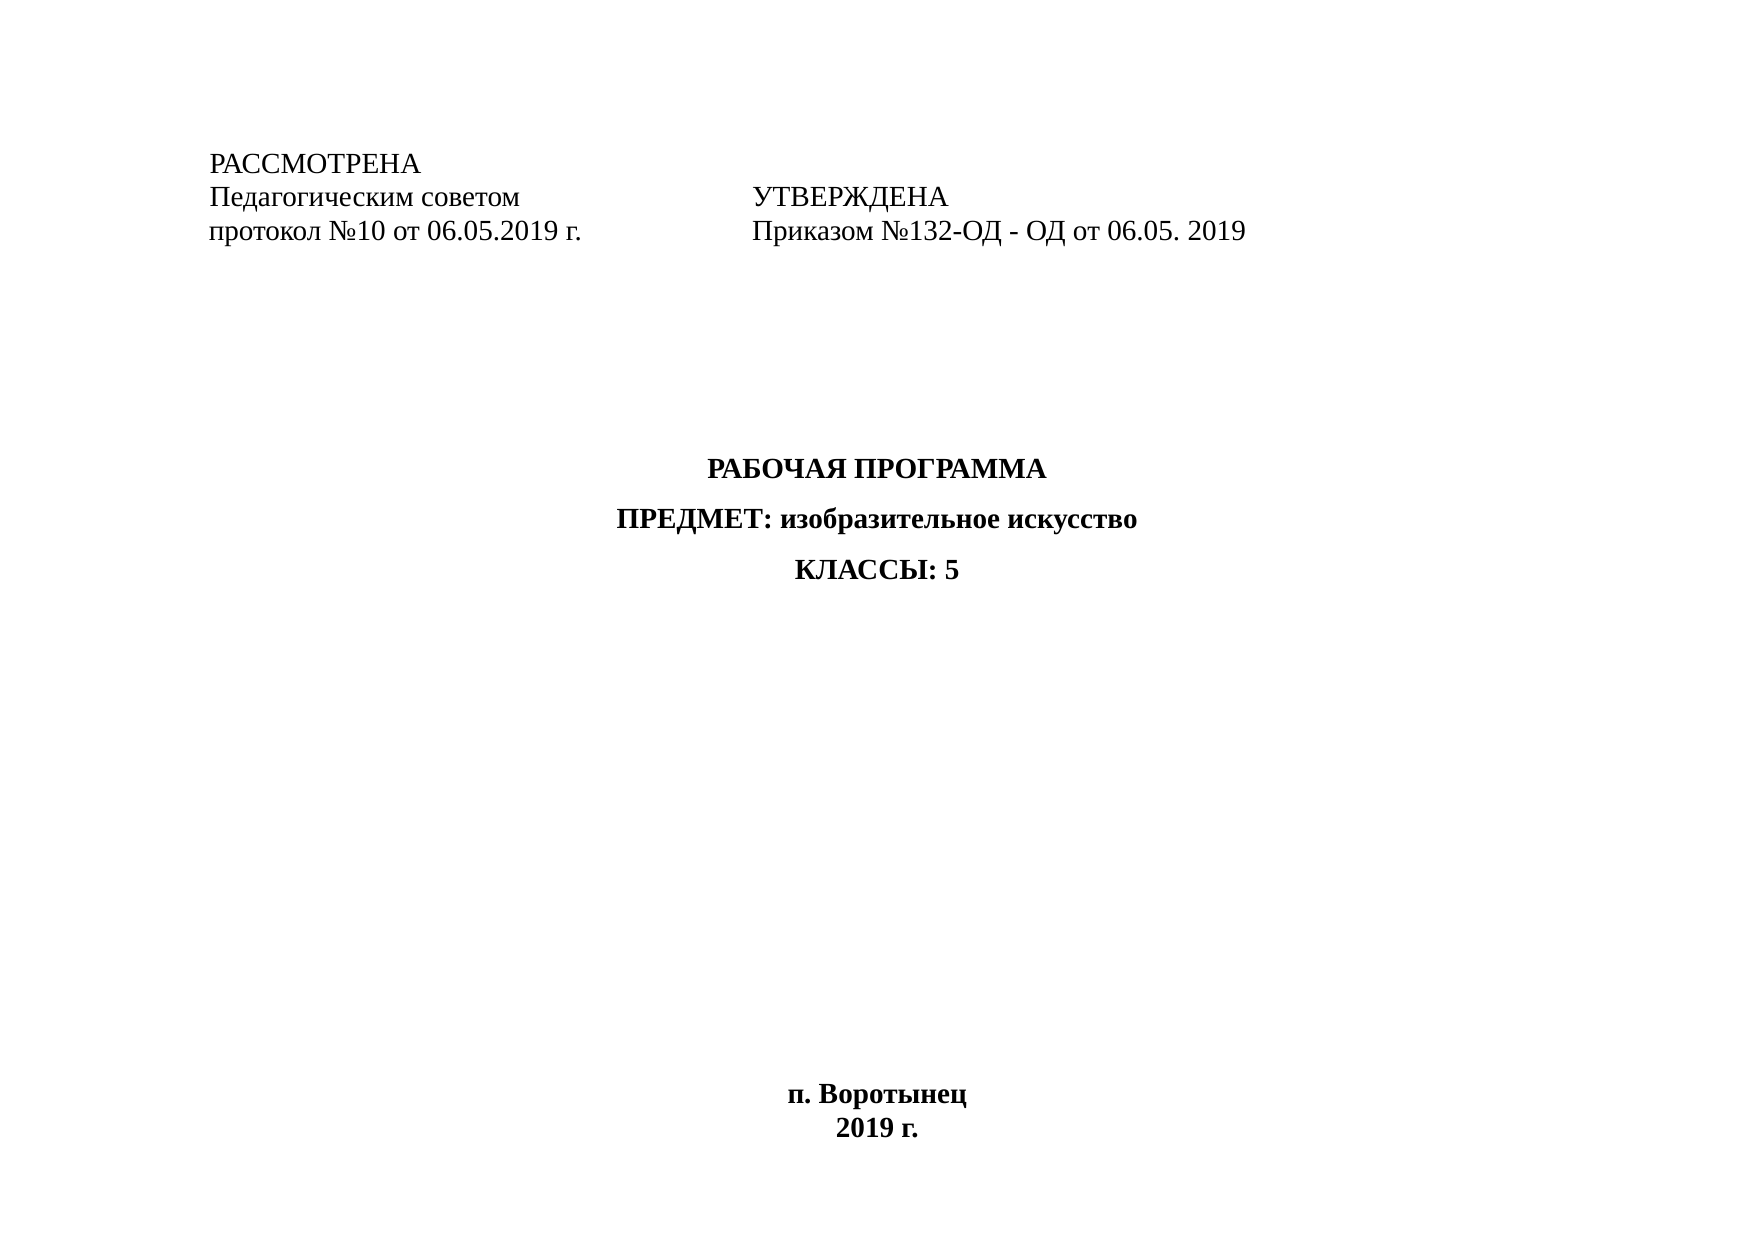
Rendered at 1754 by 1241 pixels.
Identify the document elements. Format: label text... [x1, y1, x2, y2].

text КЛАССЫ: 5 [118, 552, 1636, 585]
text 2019 г. [118, 1110, 1636, 1143]
table_header УТВЕРЖДЕНА Приказом №132-ОД - ОД от 06.05. 2019 [741, 146, 1261, 280]
text РАБОЧАЯ ПРОГРАММА [118, 451, 1636, 485]
text ПРЕДМЕТ: изобразительное искусство [118, 501, 1636, 535]
table_header РАССМОТРЕНА Педагогическим советом протокол №10 от 06.05.2019 г. [198, 146, 741, 280]
text п. Воротынец [118, 1076, 1636, 1110]
